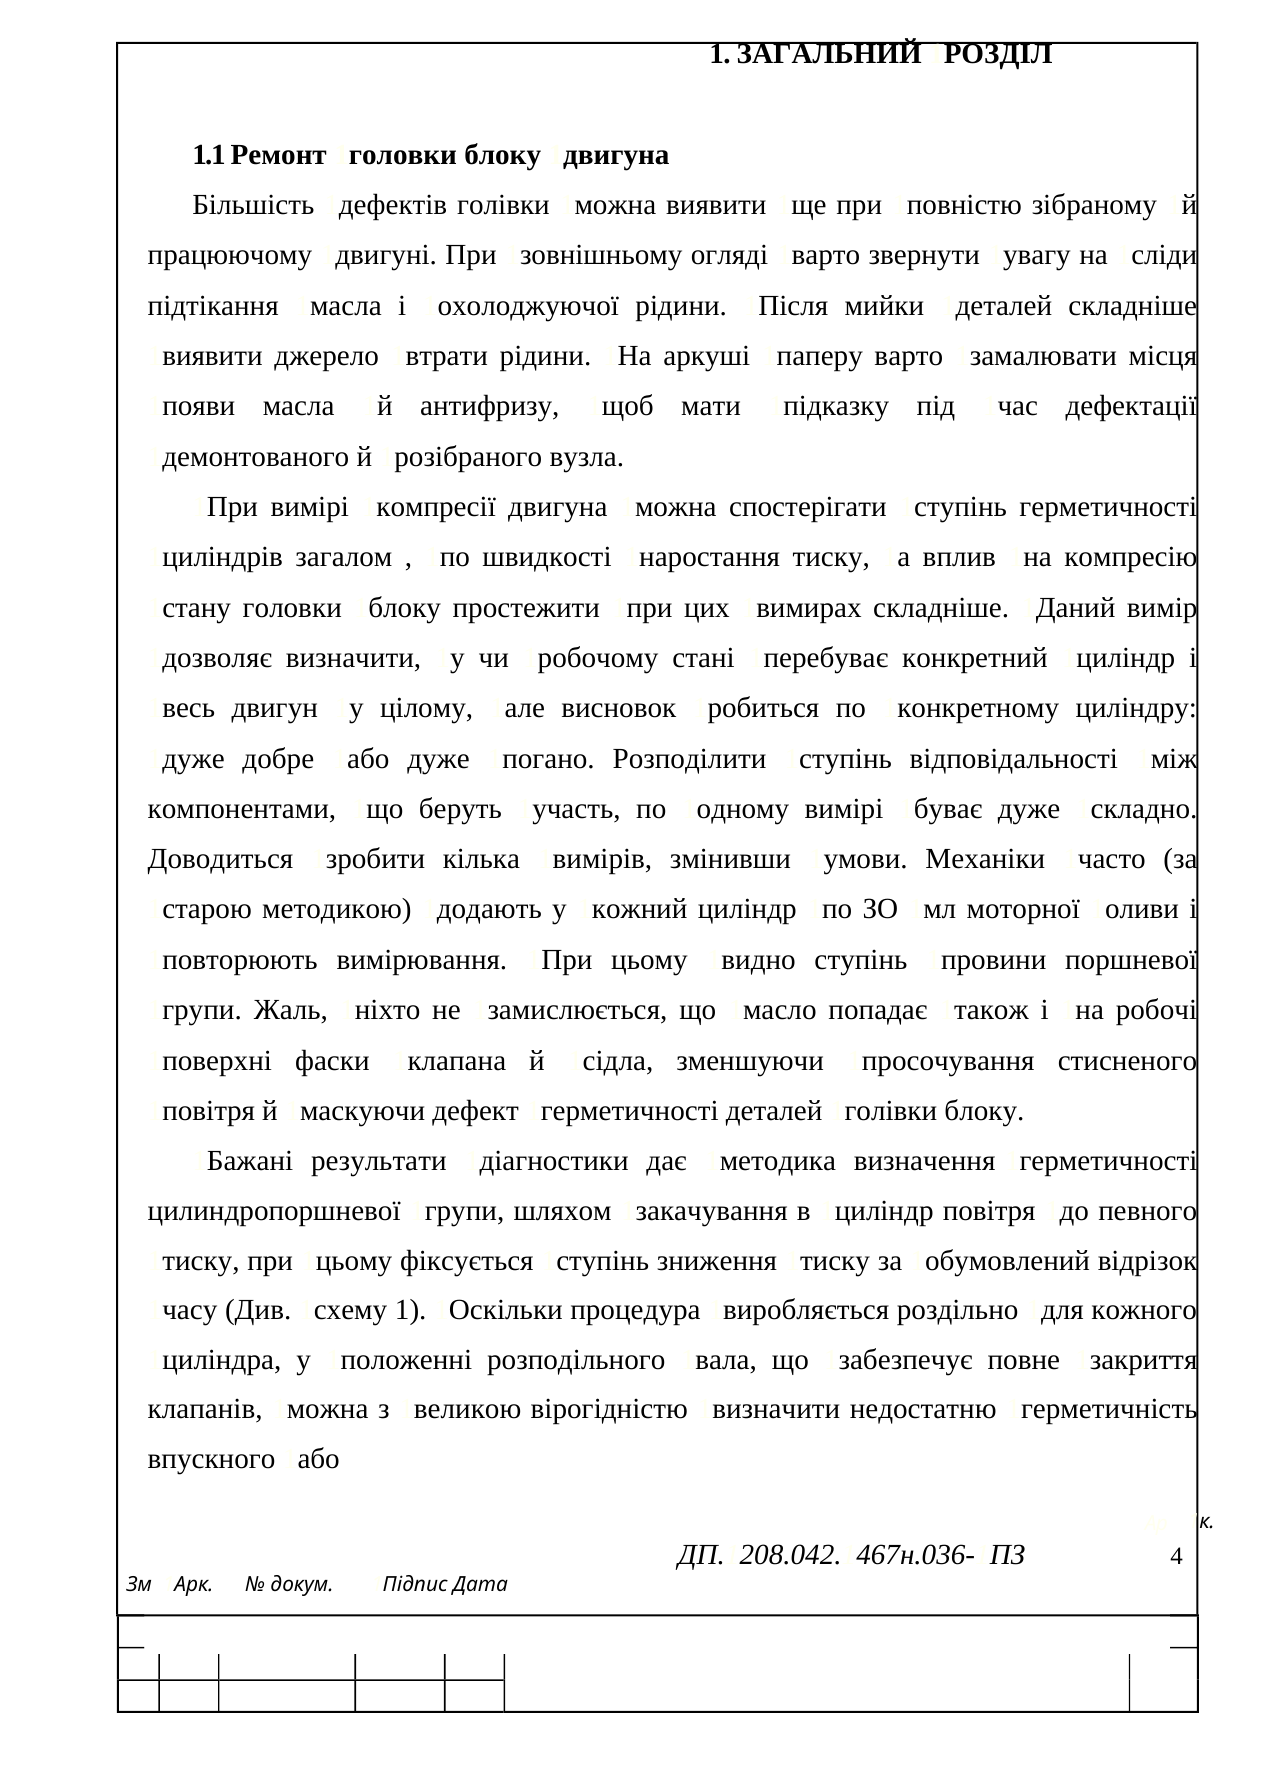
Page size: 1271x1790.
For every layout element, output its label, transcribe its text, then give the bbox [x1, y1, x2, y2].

text 1При вимірі 1компресії двигуна 1можна спостерігати 1ступінь герметичності 1циліндрів загалом , 1по швидкості 1наростання тиску, 1а вплив 1на компресію 1стану головки 1блоку простежити 1при цих 1вимирах складніше. 1Даний вимір 1дозволяє визначити, 1у чи 1робочому стані 1перебуває конкретний 1циліндр і 1весь двигун 1у цілому, 1але висновок 1робиться по 1конкретному циліндру: 1дуже добре 1або дуже 1погано. Розподілити 1ступінь відповідальності 1між компонентами, 1що беруть 1участь, по 1одному вимірі 1буває дуже 1складно. Доводиться 1зробити кілька 1вимірів, змінивши 1умови. Механіки 1часто (за 1старою методикою) 1додають у 1кожний циліндр 1по ЗО 1мл моторної 1оливи і 1повторюють вимірювання. 1При цьому 1видно ступінь 1провини поршневої 1групи. Жаль, 1ніхто не 1замислюється, що 1масло попадає 1також і 1на робочі 1поверхні фаски 1клапана й 1сідла, зменшуючи 1просочування стисненого 1повітря й 1маскуючи дефект 1герметичності деталей 1голівки блоку. [147, 489, 1197, 1126]
text 1к. [655, 1507, 1214, 1535]
text 1Бажані результати 1діагностики дає 1методика визначення 1герметичності цилиндропоршневої 1групи, шляхом 1закачування в 1циліндр повітря 1до певного 1тиску, при 1цьому фіксується 1ступінь зниження 1тиску за 1обумовлений відрізок 1часу (Див. 1схему 1). 1Оскільки процедура 1виробляється роздільно 1для кожного 1циліндра, у 1положенні розподільного 1вала, що 1забезпечує повне 1закриття клапанів, 1можна з 1великою вірогідністю 1визначити недостатню 1герметичність впускного 1або [147, 1143, 1197, 1474]
text Більшість 1дефектів голівки 1можна виявити 1ще при 1повністю зібраному 1й працюючому 1двигуні. При 1зовнішньому огляді 1варто звернути 1увагу на 1сліди підтікання 1масла і 1охолоджуючої рідини. 1Після мийки 1деталей складніше 1виявити джерело 1втрати рідини. 1На аркуші 1паперу варто 1замалювати місця 1появи масла 1й антифризу, 1щоб мати 1підказку під 1час дефектації 1демонтованого й 1розібраного вузла. [147, 187, 1197, 472]
subtitle Ремонт 1головки блоку 1двигуна [192, 137, 1241, 171]
subtitle ЗАГАЛЬНИЙ 1РОЗДІЛ [520, 37, 1241, 70]
text ДП.1208.042.1467н.036-1ПЗ 4 [678, 1537, 1241, 1570]
text Зм 1Арк. № докум. 1Підпис Дата [126, 1569, 516, 1598]
